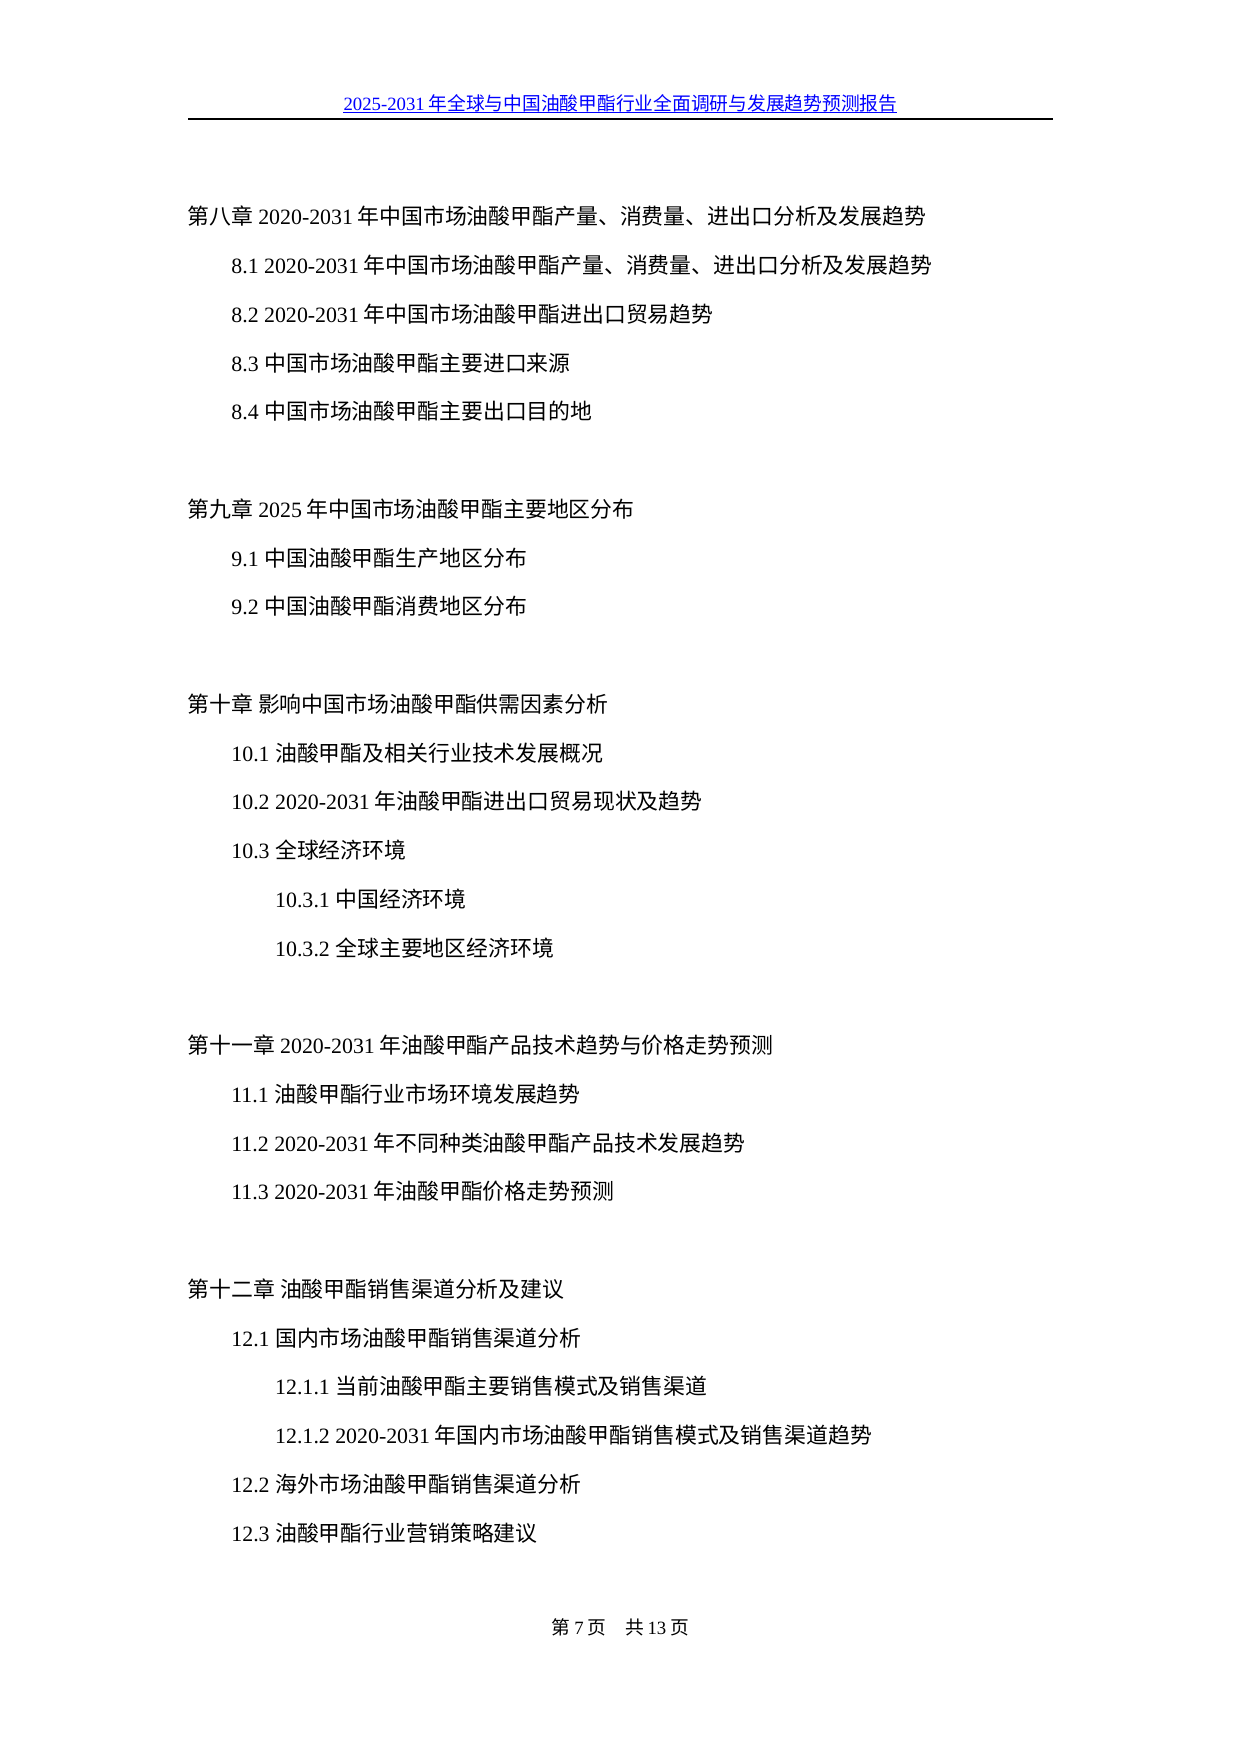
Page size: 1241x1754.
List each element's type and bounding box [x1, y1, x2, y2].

text [187, 150, 1053, 1548]
